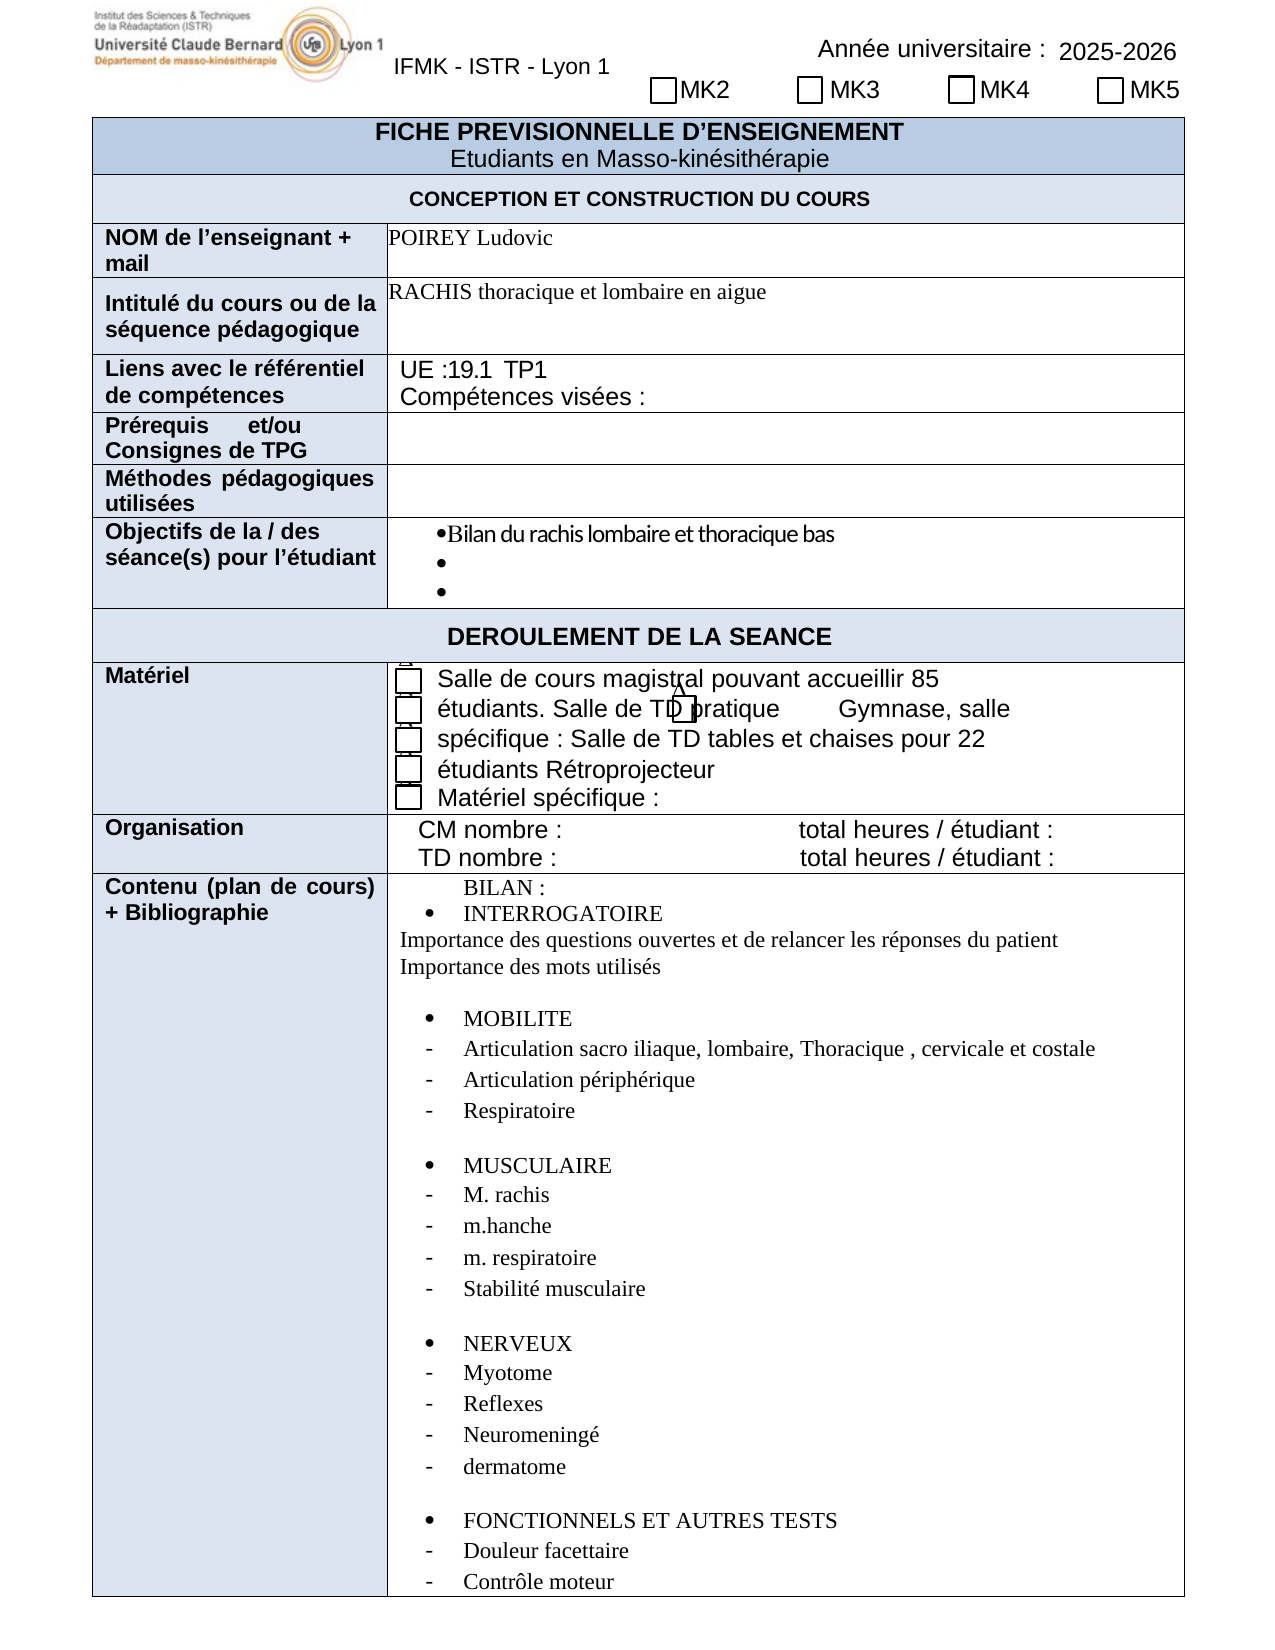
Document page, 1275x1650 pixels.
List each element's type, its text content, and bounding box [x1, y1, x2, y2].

table_cell Organisation [93, 815, 387, 873]
picture [92, 4, 384, 88]
table_cell [388, 413, 1184, 464]
table_cell Prérequis et/ou Consignes de TPG [93, 413, 387, 464]
text Année universitaire : 2025-2026 [818, 34, 1196, 65]
table_cell UE :19.1 TP1 Compétences visées : [388, 355, 1184, 412]
table_cell Liens avec le référentiel de compétences [93, 355, 387, 412]
table_cell CM nombre : total heures / étudiant : TD nombre : total heures / étudiant : [388, 815, 1184, 873]
text MK2 MK3 MK4 MK5 [679, 75, 1196, 104]
table_cell Matériel [93, 663, 387, 814]
table_cell Bilan du rachis lombaire et thoracique bas   [388, 518, 1184, 608]
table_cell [388, 874, 1184, 1596]
table_cell Salle de cours magistral pouvant accueillir 85 étudiants. Salle de TD pratique Gymnase, salle spécifique : Salle de TD tables et chaises pour 22 étudiants Rétroprojecteur Matériel spécifique : [388, 663, 1184, 814]
table_cell CONCEPTION ET CONSTRUCTION DU COURS [93, 175, 1184, 223]
text IFMK - ISTR - Lyon 1 [393, 53, 614, 79]
table_cell [388, 465, 1184, 517]
table_cell NOM de l’enseignant + mail [93, 224, 387, 277]
table_cell POIREY Ludovic [388, 224, 1184, 277]
table_cell DEROULEMENT DE LA SEANCE [93, 609, 1184, 662]
table_cell Intitulé du cours ou de la séquence pédagogique [93, 278, 387, 354]
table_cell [93, 874, 387, 1596]
table_cell Méthodes pédagogiques utilisées [93, 465, 387, 517]
table_cell RACHIS thoracique et lombaire en aigue [388, 278, 1184, 354]
table_cell Objectifs de la / des séance(s) pour l’étudiant [93, 518, 387, 608]
table_header FICHE PREVISIONNELLE D’ENSEIGNEMENT Etudiants en Masso-kinésithérapie [93, 118, 1184, 174]
